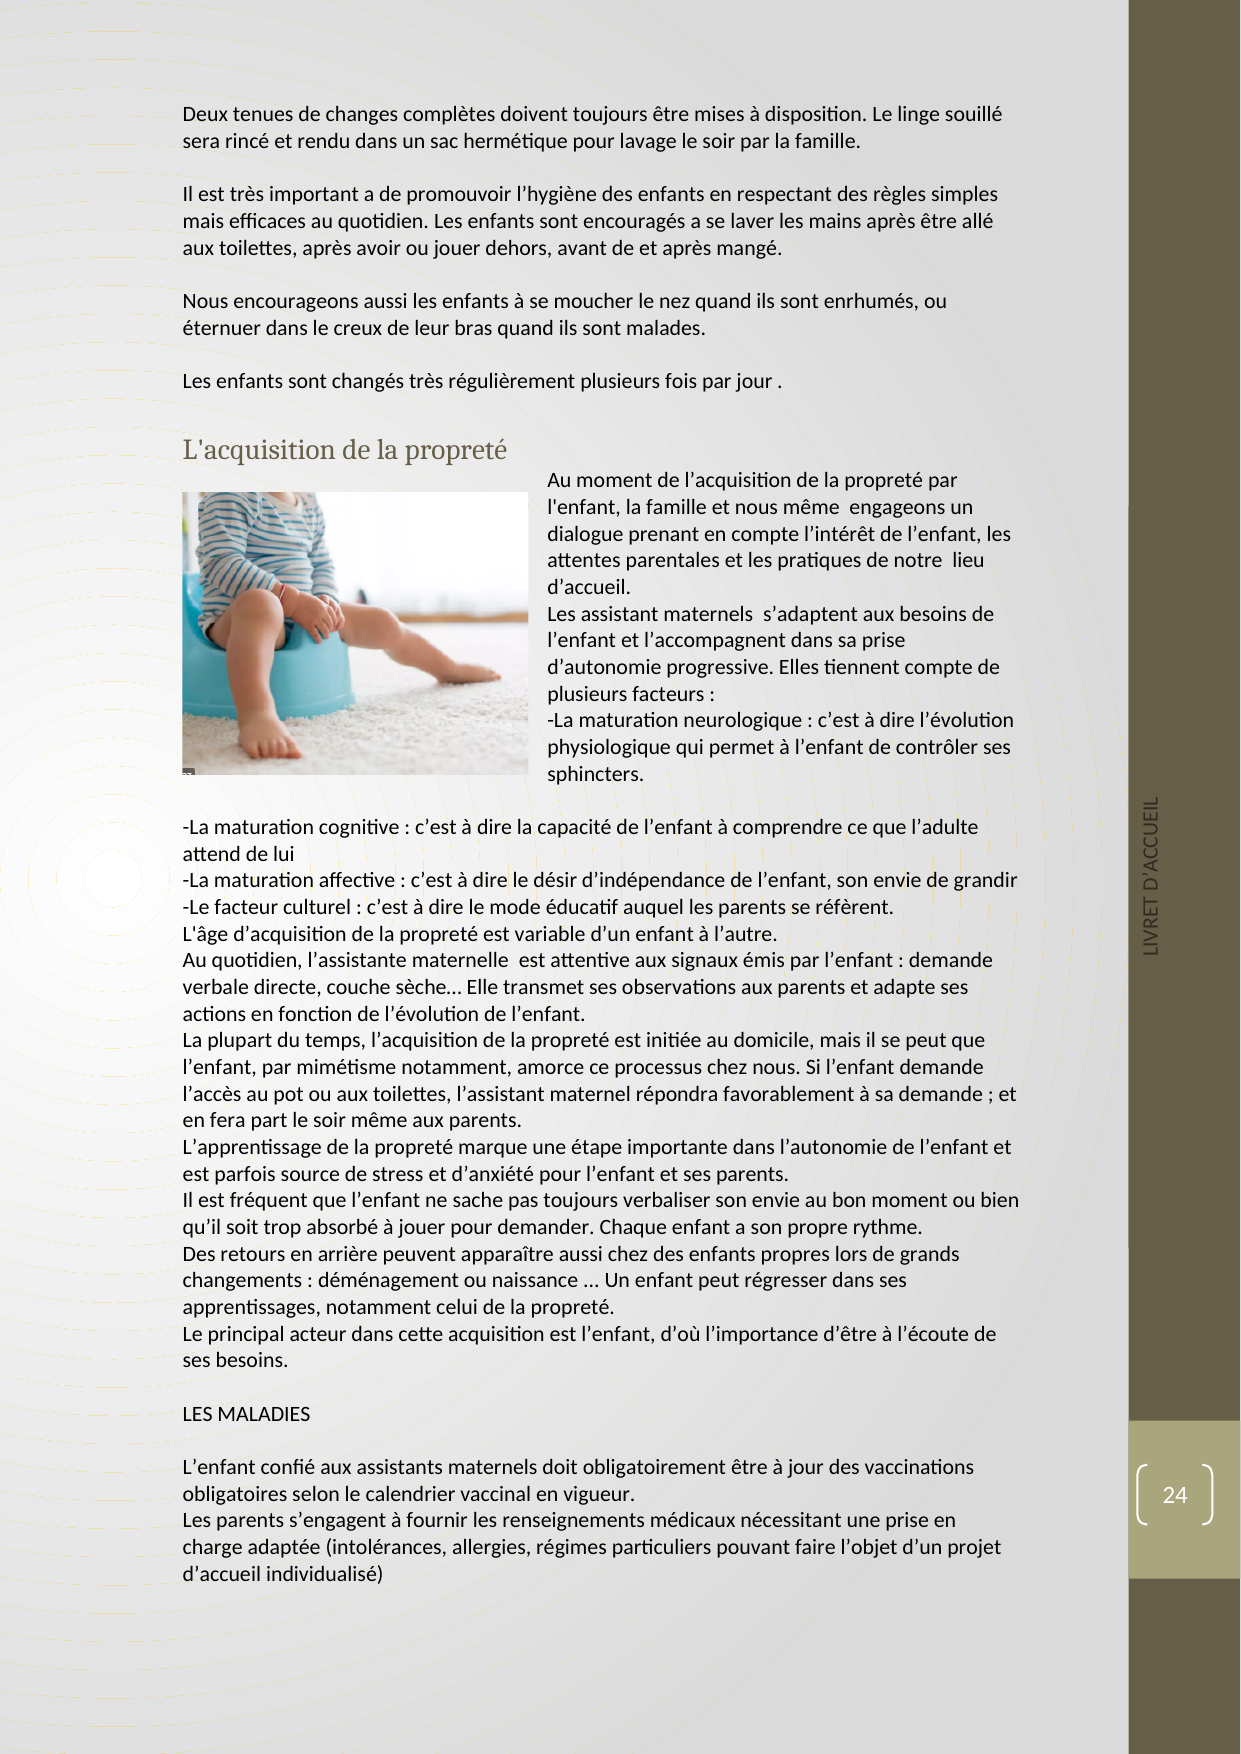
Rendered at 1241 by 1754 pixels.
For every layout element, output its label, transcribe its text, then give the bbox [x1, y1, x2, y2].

picture [182, 492, 529, 775]
text Au moment de l’acquisition de la propreté par l'enfant, la famille et nous même engageons un dialogue prenant en compte l’intérêt de l’enfant, les attentes parentales et les pratiques de notre lieu d’accueil. [182, 467, 1021, 600]
text L’apprentissage de la propreté marque une étape importante dans l’autonomie de l’enfant et est parfois source de stress et d’anxiété pour l’enfant et ses parents. [182, 1133, 1021, 1187]
text Le principal acteur dans cette acquisition est l’enfant, d’où l’importance d’être à l’écoute de ses besoins. [182, 1320, 1021, 1373]
text -La maturation affective : c’est à dire le désir d’indépendance de l’enfant, son envie de grandir [182, 867, 1021, 893]
text -Le facteur culturel : c’est à dire le mode éducatif auquel les parents se réfèrent. [182, 893, 1021, 920]
text Il est très important a de promouvoir l’hygiène des enfants en respectant des règles simples mais efficaces au quotidien. Les enfants sont encouragés a se laver les mains après être allé aux toilettes, après avoir ou jouer dehors, avant de et après mangé. [182, 181, 1021, 261]
text Nous encourageons aussi les enfants à se moucher le nez quand ils sont enrhumés, ou éternuer dans le creux de leur bras quand ils sont malades. [182, 287, 1021, 341]
text Les parents s’engagent à fournir les renseignements médicaux nécessitant une prise en charge adaptée (intolérances, allergies, régimes particuliers pouvant faire l’objet d’un projet d’accueil individualisé) [182, 1507, 1021, 1587]
text Des retours en arrière peuvent apparaître aussi chez des enfants propres lors de grands changements : déménagement ou naissance ... Un enfant peut régresser dans ses apprentissages, notamment celui de la propreté. [182, 1240, 1021, 1320]
text Deux tenues de changes complètes doivent toujours être mises à disposition. Le linge souillé sera rincé et rendu dans un sac hermétique pour lavage le soir par la famille. [182, 101, 1021, 154]
text Il est fréquent que l’enfant ne sache pas toujours verbaliser son envie au bon moment ou bien qu’il soit trop absorbé à jouer pour demander. Chaque enfant a son propre rythme. [182, 1187, 1021, 1240]
text La plupart du temps, l’acquisition de la propreté est initiée au domicile, mais il se peut que l’enfant, par mimétisme notamment, amorce ce processus chez nous. Si l’enfant demande l’accès au pot ou aux toilettes, l’assistant maternel répondra favorablement à sa demande ; et en fera part le soir même aux parents. [182, 1027, 1021, 1133]
text -La maturation neurologique : c’est à dire l’évolution physiologique qui permet à l’enfant de contrôler ses sphincters. [182, 707, 1021, 787]
text Au quotidien, l’assistante maternelle est attentive aux signaux émis par l’enfant : demande verbale directe, couche sèche… Elle transmet ses observations aux parents et adapte ses actions en fonction de l’évolution de l’enfant. [182, 947, 1021, 1027]
text L’enfant confié aux assistants maternels doit obligatoirement être à jour des vaccinations obligatoires selon le calendrier vaccinal en vigueur. [182, 1453, 1021, 1507]
subtitle L'acquisition de la propreté [182, 433, 1021, 467]
text Les enfants sont changés très régulièrement plusieurs fois par jour . [182, 367, 1021, 394]
text LES MALADIES [182, 1400, 1021, 1427]
text L'âge d’acquisition de la propreté est variable d’un enfant à l’autre. [182, 920, 1021, 947]
text -La maturation cognitive : c’est à dire la capacité de l’enfant à comprendre ce que l’adulte attend de lui [182, 813, 1021, 867]
text Les assistant maternels s’adaptent aux besoins de l’enfant et l’accompagnent dans sa prise d’autonomie progressive. Elles tiennent compte de plusieurs facteurs : [529, 600, 1021, 707]
